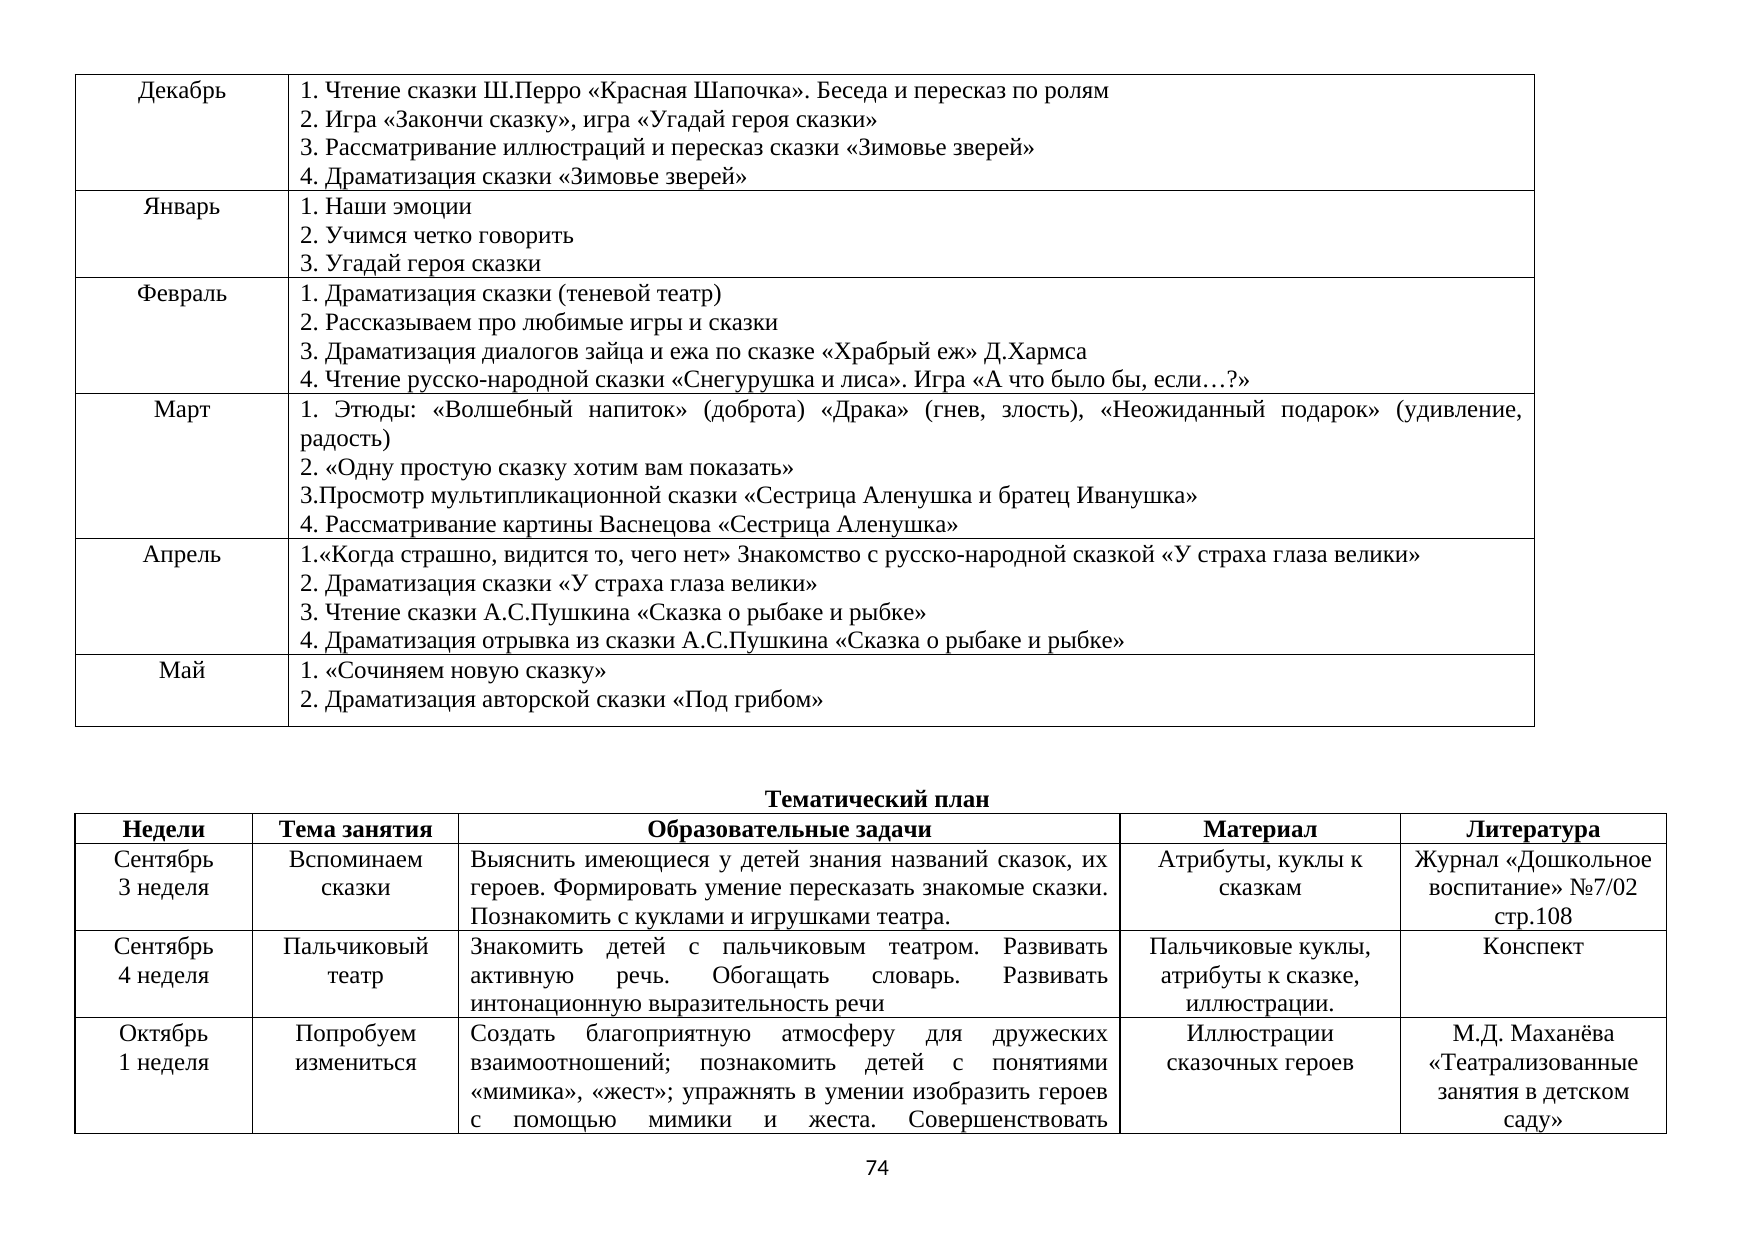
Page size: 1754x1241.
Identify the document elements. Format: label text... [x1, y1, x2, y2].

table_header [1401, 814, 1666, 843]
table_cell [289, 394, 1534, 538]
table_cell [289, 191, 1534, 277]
text Тематический план [75, 784, 1679, 813]
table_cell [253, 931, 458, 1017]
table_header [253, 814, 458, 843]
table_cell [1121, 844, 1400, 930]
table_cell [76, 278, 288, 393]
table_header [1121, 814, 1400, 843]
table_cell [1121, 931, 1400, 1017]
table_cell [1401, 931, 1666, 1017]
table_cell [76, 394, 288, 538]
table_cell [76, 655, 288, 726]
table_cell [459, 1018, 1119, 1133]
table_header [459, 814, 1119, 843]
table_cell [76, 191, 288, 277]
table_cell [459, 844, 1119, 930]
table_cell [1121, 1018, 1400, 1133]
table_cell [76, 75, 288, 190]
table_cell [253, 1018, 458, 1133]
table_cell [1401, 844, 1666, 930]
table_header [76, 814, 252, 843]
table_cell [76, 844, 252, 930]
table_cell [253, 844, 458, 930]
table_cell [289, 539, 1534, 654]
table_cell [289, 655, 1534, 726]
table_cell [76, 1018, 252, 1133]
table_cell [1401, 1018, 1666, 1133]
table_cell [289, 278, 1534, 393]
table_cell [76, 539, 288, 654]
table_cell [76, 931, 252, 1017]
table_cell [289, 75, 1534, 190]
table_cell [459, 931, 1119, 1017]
